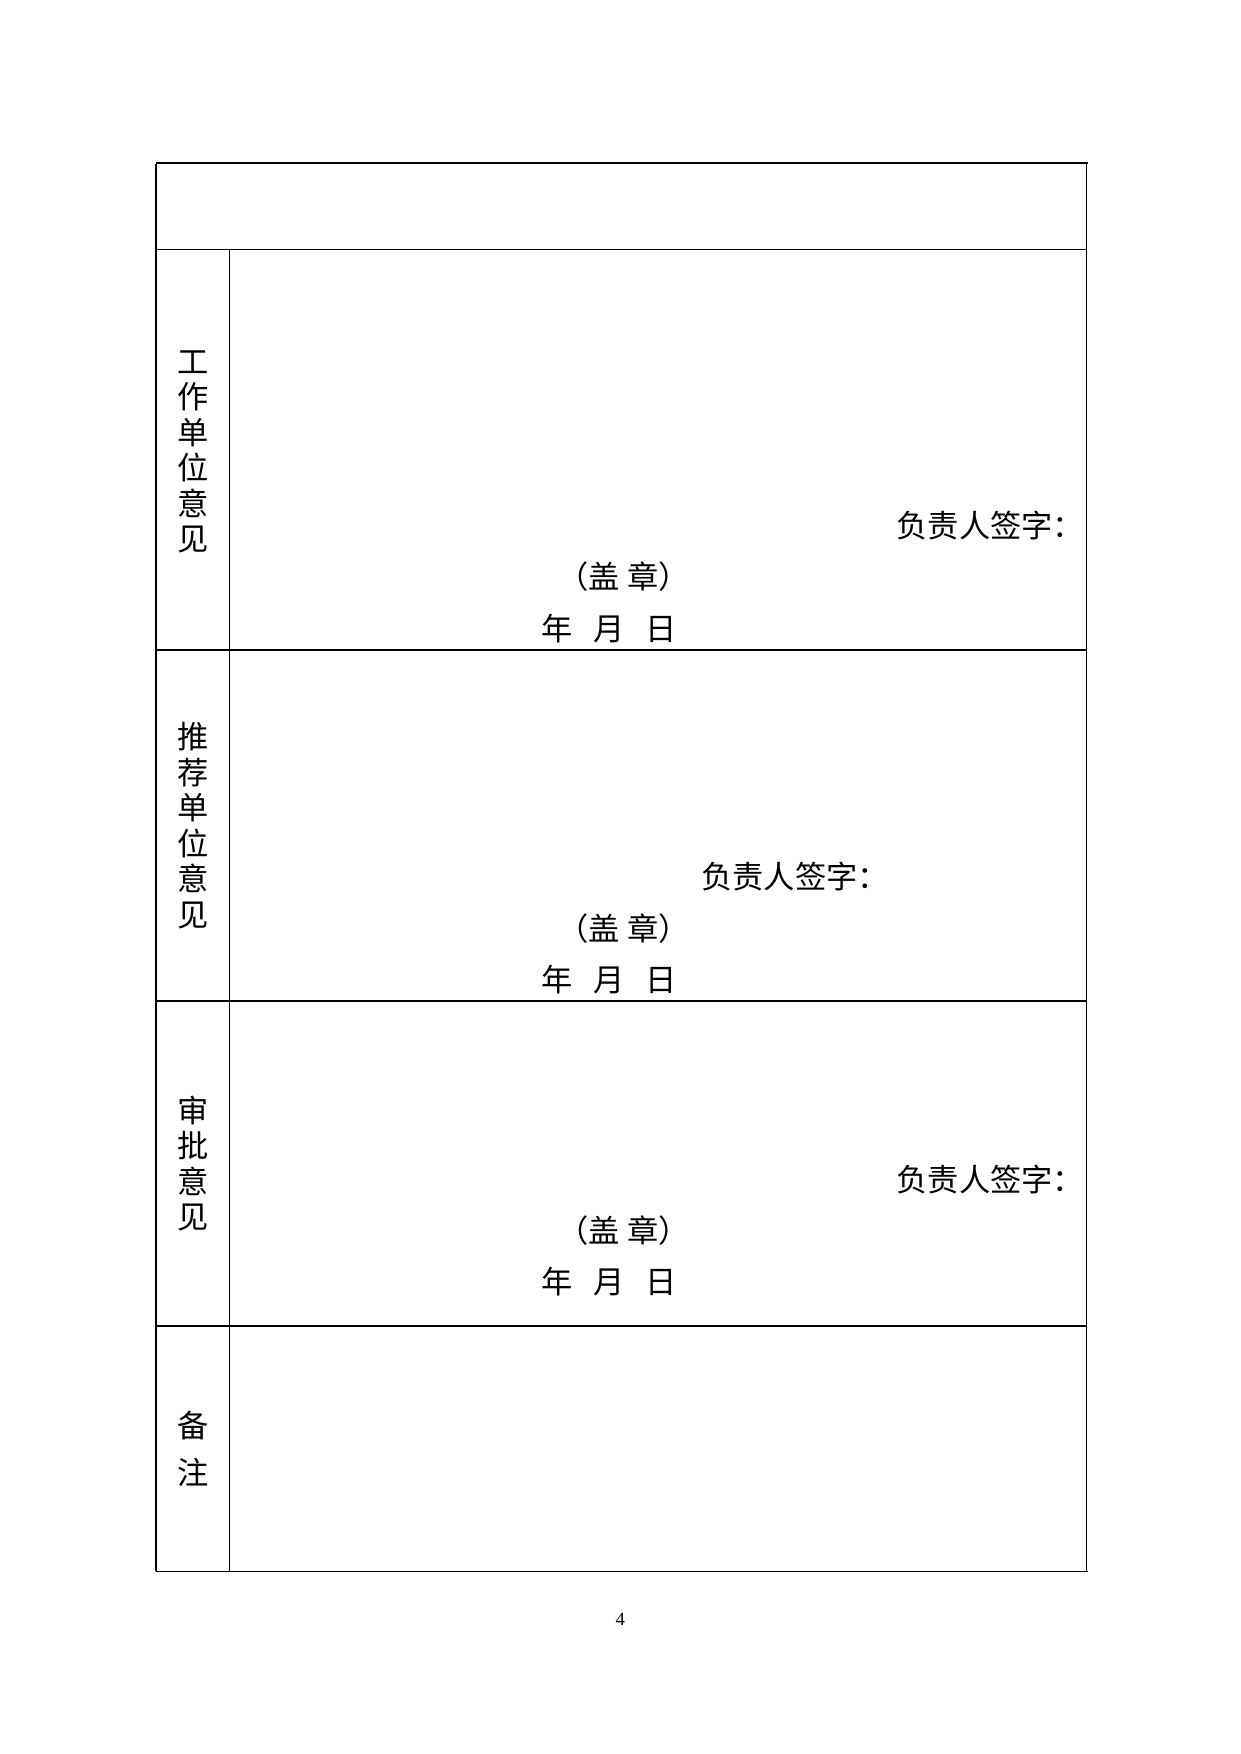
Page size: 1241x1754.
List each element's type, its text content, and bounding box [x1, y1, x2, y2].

table_cell 推荐单位意见 [157, 651, 229, 1000]
table_cell 审批意见 [157, 1002, 229, 1325]
table_cell 负责人签字： （盖 章） 年 月 日 [230, 651, 1086, 1000]
table_cell 工作单位意见 [157, 250, 229, 649]
table_cell [230, 1327, 1086, 1571]
table_cell 负责人签字： （盖 章） 年 月 日 [230, 250, 1086, 649]
table_cell 负责人签字： （盖 章） 年 月 日 [230, 1002, 1086, 1325]
table_cell [157, 164, 1086, 249]
table_cell 备 注 [157, 1327, 229, 1571]
